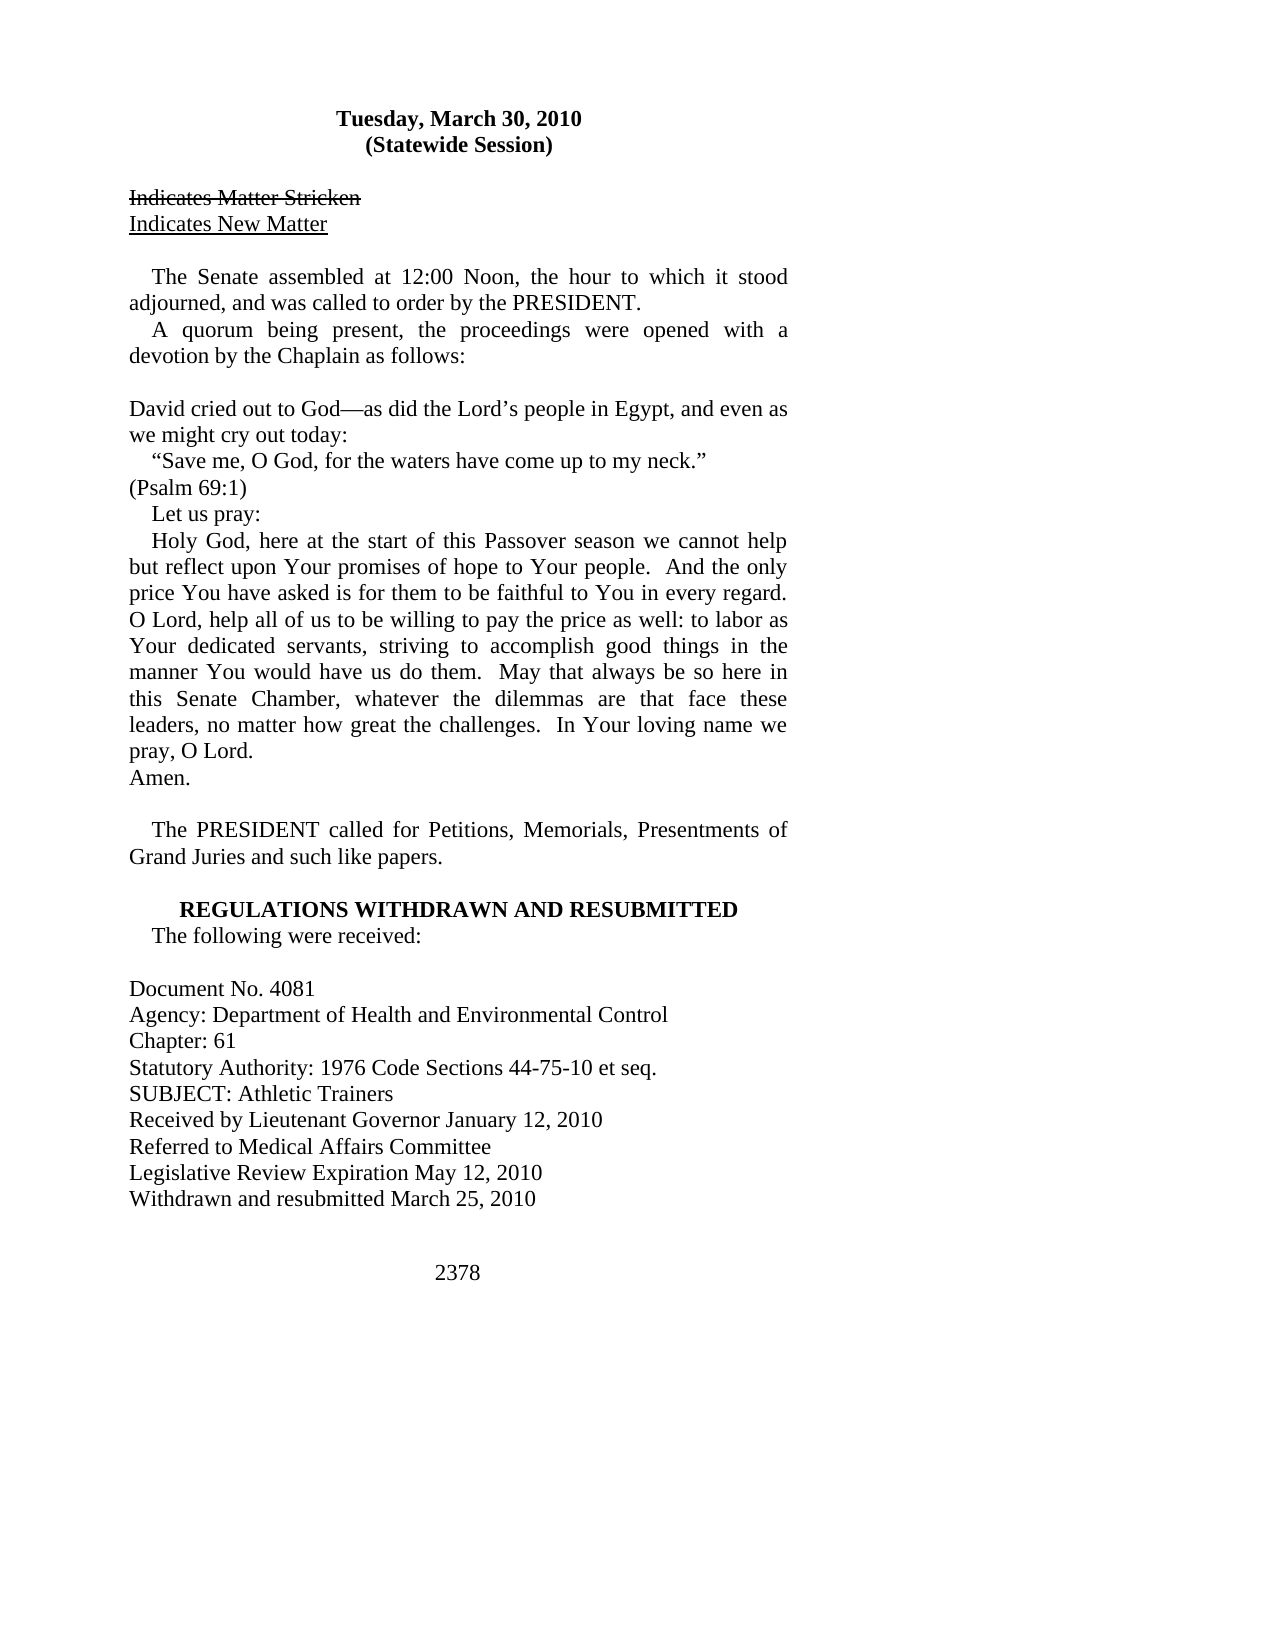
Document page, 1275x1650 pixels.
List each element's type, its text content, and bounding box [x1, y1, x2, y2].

text Statutory Authority: 1976 Code Sections 44-75-10 et seq. [129, 1054, 789, 1080]
text Amen. [129, 764, 789, 790]
text (Statewide Session) [129, 131, 789, 158]
text Document No. 4081 [129, 975, 789, 1001]
text Tuesday, March 30, 2010 [129, 105, 789, 131]
text The Senate assembled at 12:00 Noon, the hour to which it stood adjourned, and was called to order by the PRESIDENT. [129, 263, 789, 316]
text The following were received: [129, 922, 789, 948]
text Chapter: 61 [129, 1027, 789, 1054]
subtitle Indicates New Matter [129, 210, 789, 237]
text Received by Lieutenant Governor January 12, 2010 [129, 1106, 789, 1133]
text Referred to Medical Affairs Committee [129, 1133, 789, 1159]
text REGULATIONS WITHDRAWN AND RESUBMITTED [129, 896, 789, 922]
text Agency: Department of Health and Environmental Control [129, 1001, 789, 1027]
text “Save me, O God, for the waters have come up to my neck.” [129, 448, 789, 474]
text Holy God, here at the start of this Passover season we cannot help but reflect upon Your promises of hope to Your people. And the only price You have asked is for them to be faithful to You in every regard. O Lord, help all of us to be willing to pay the price as well: to labor as Your dedicated servants, striving to accomplish good things in the manner You would have us do them. May that always be so here in this Senate Chamber, whatever the dilemmas are that face these leaders, no matter how great the challenges. In Your loving name we pray, O Lord. [129, 527, 789, 764]
text (Psalm 69:1) [129, 474, 789, 500]
text Indicates Matter Stricken [129, 184, 789, 210]
text The PRESIDENT called for Petitions, Memorials, Presentments of Grand Juries and such like papers. [129, 817, 789, 869]
text SUBJECT: Athletic Trainers [129, 1080, 789, 1106]
text A quorum being present, the proceedings were opened with a devotion by the Chaplain as follows: [129, 316, 789, 368]
text David cried out to God—as did the Lord’s people in , and even as we might cry out today: [129, 395, 789, 448]
text Withdrawn and resubmitted March 25, 2010 [129, 1186, 789, 1212]
text Legislative Review Expiration May 12, 2010 [129, 1159, 789, 1186]
text Let us pray: [129, 500, 789, 527]
